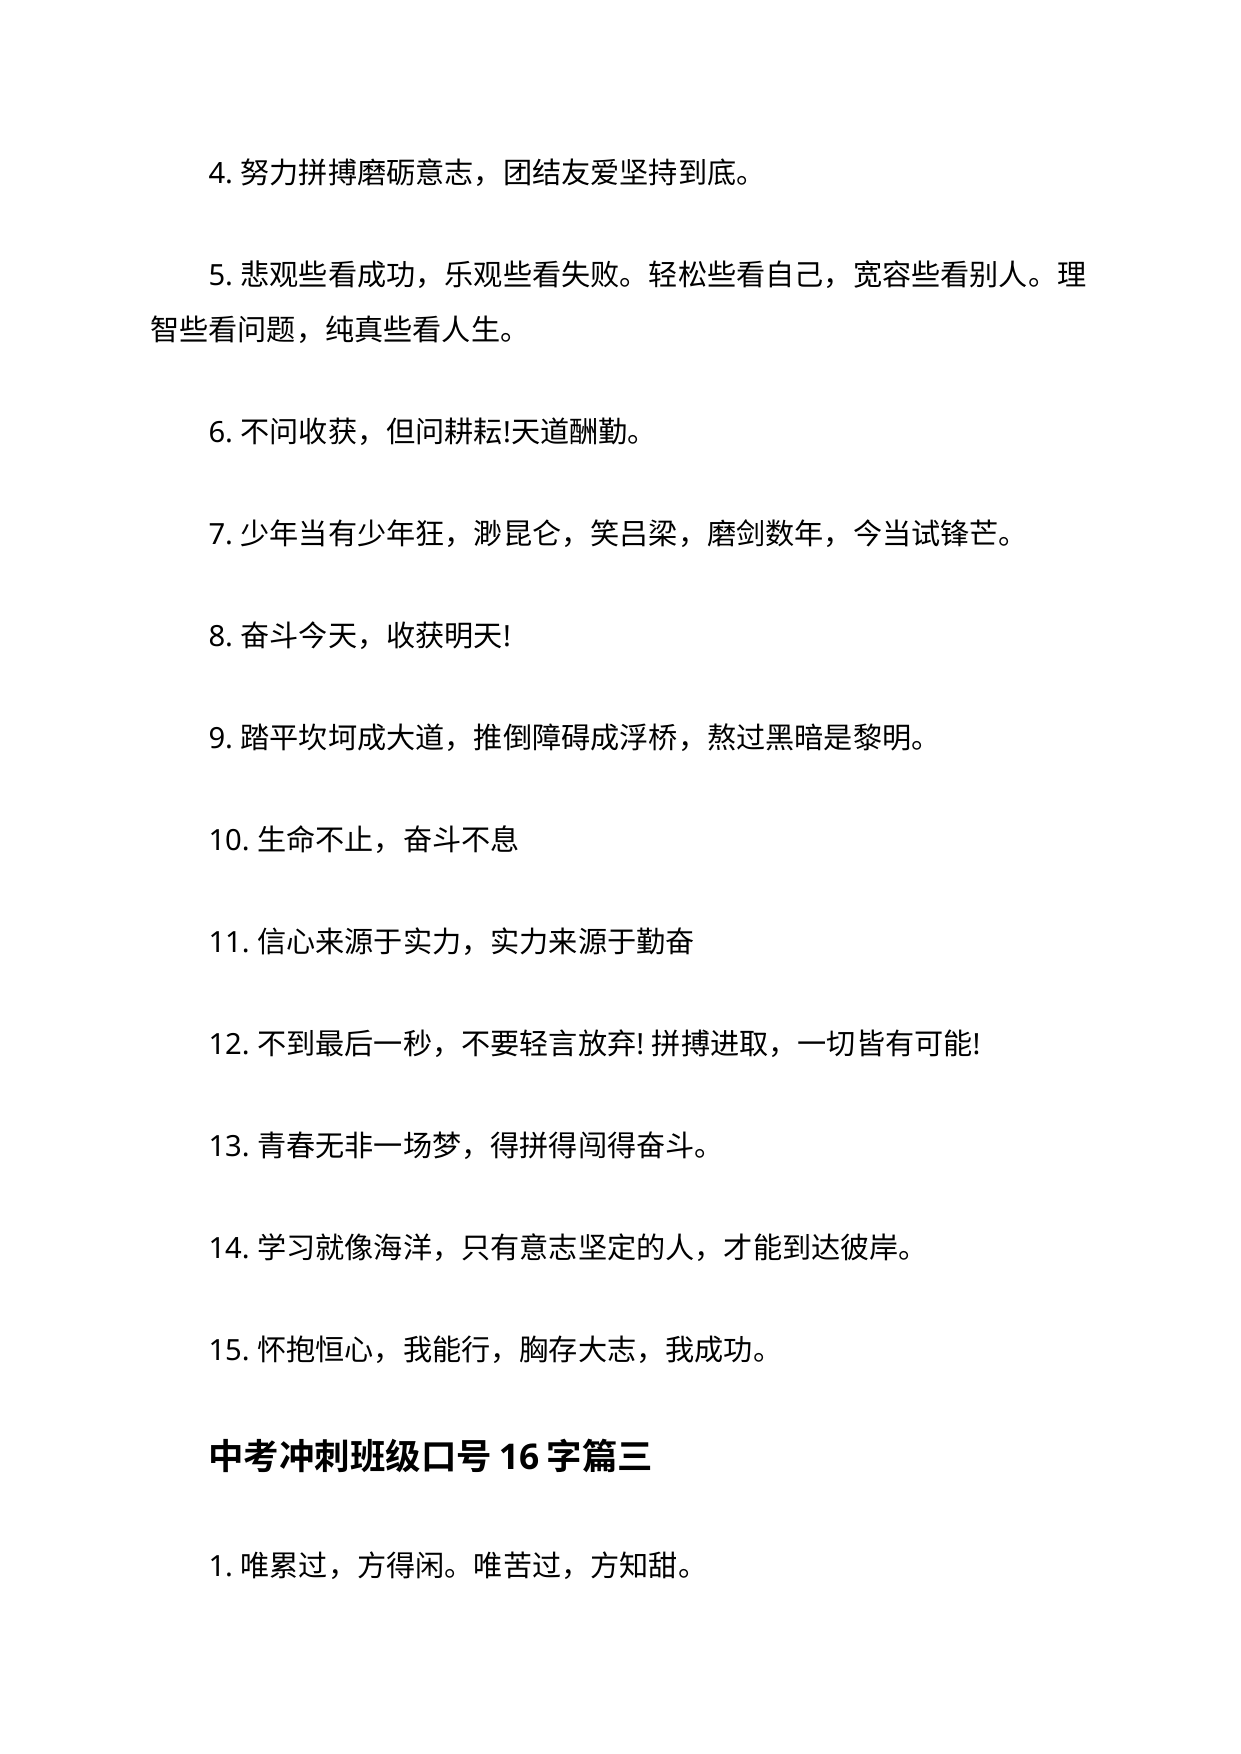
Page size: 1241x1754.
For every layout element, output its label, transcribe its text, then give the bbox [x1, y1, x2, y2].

text 6. 不问收获，但问耕耘!天道酬勤。 [150, 409, 1090, 451]
text 8. 奋斗今天，收获明天! [150, 613, 1090, 655]
text 12. 不到最后一秒，不要轻言放弃! 拼搏进取，一切皆有可能! [150, 1021, 1090, 1063]
text 9. 踏平坎坷成大道，推倒障碍成浮桥，熬过黑暗是黎明。 [150, 715, 1090, 757]
text 10. 生命不止，奋斗不息 [150, 817, 1090, 859]
text 7. 少年当有少年狂，渺昆仑，笑吕梁，磨剑数年，今当试锋芒。 [150, 511, 1090, 553]
text 14. 学习就像海洋，只有意志坚定的人，才能到达彼岸。 [150, 1224, 1090, 1267]
text 中考冲刺班级口号16字篇三 [150, 1428, 1090, 1480]
text 5. 悲观些看成功，乐观些看失败。轻松些看自己，宽容些看别人。理智些看问题，纯真些看人生。 [150, 252, 1090, 349]
text 11. 信心来源于实力，实力来源于勤奋 [150, 919, 1090, 961]
text 1. 唯累过，方得闲。唯苦过，方知甜。 [150, 1542, 1090, 1584]
text 4. 努力拼搏磨砺意志，团结友爱坚持到底。 [150, 150, 1090, 192]
text 15. 怀抱恒心，我能行，胸存大志，我成功。 [150, 1327, 1090, 1369]
text 13. 青春无非一场梦，得拼得闯得奋斗。 [150, 1123, 1090, 1165]
